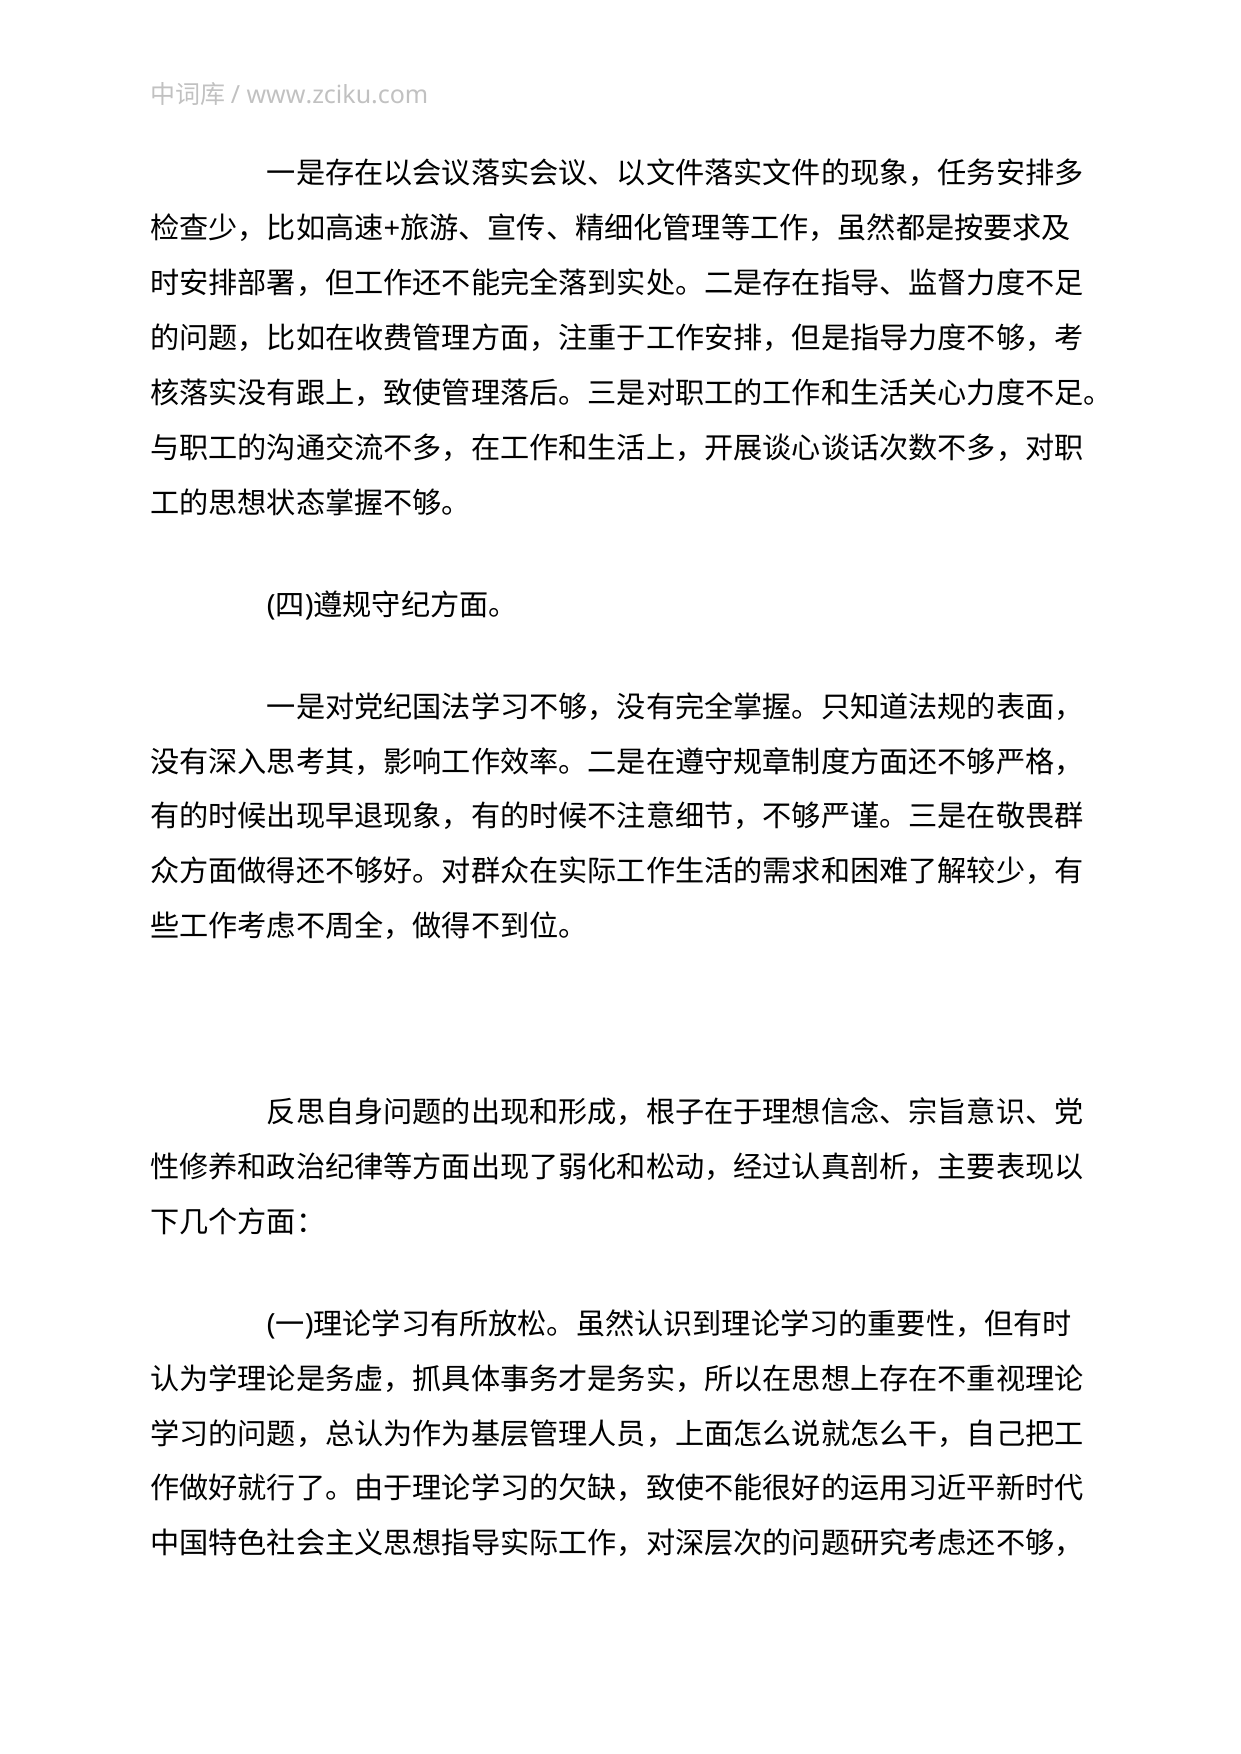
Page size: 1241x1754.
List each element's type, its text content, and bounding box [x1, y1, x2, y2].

text 一是对党纪国法学习不够，没有完全掌握。只知道法规的表面，没有深入思考其，影响工作效率。二是在遵守规章制度方面还不够严格，有的时候出现早退现象，有的时候不注意细节，不够严谨。三是在敬畏群众方面做得还不够好。对群众在实际工作生活的需求和困难了解较少，有些工作考虑不周全，做得不到位。 [150, 683, 1090, 945]
text 反思自身问题的出现和形成，根子在于理想信念、宗旨意识、党性修养和政治纪律等方面出现了弱化和松动，经过认真剖析，主要表现以下几个方面： [150, 1089, 1090, 1241]
text 一是存在以会议落实会议、以文件落实文件的现象，任务安排多检查少，比如高速+旅游、宣传、精细化管理等工作，虽然都是按要求及时安排部署，但工作还不能完全落到实处。二是存在指导、监督力度不足的问题，比如在收费管理方面，注重于工作安排，但是指导力度不够，考核落实没有跟上，致使管理落后。三是对职工的工作和生活关心力度不足。与职工的沟通交流不多，在工作和生活上，开展谈心谈话次数不多，对职工的思想状态掌握不够。 [150, 150, 1090, 522]
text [150, 1300, 1090, 1562]
text (四)遵规守纪方面。 [150, 581, 1090, 624]
